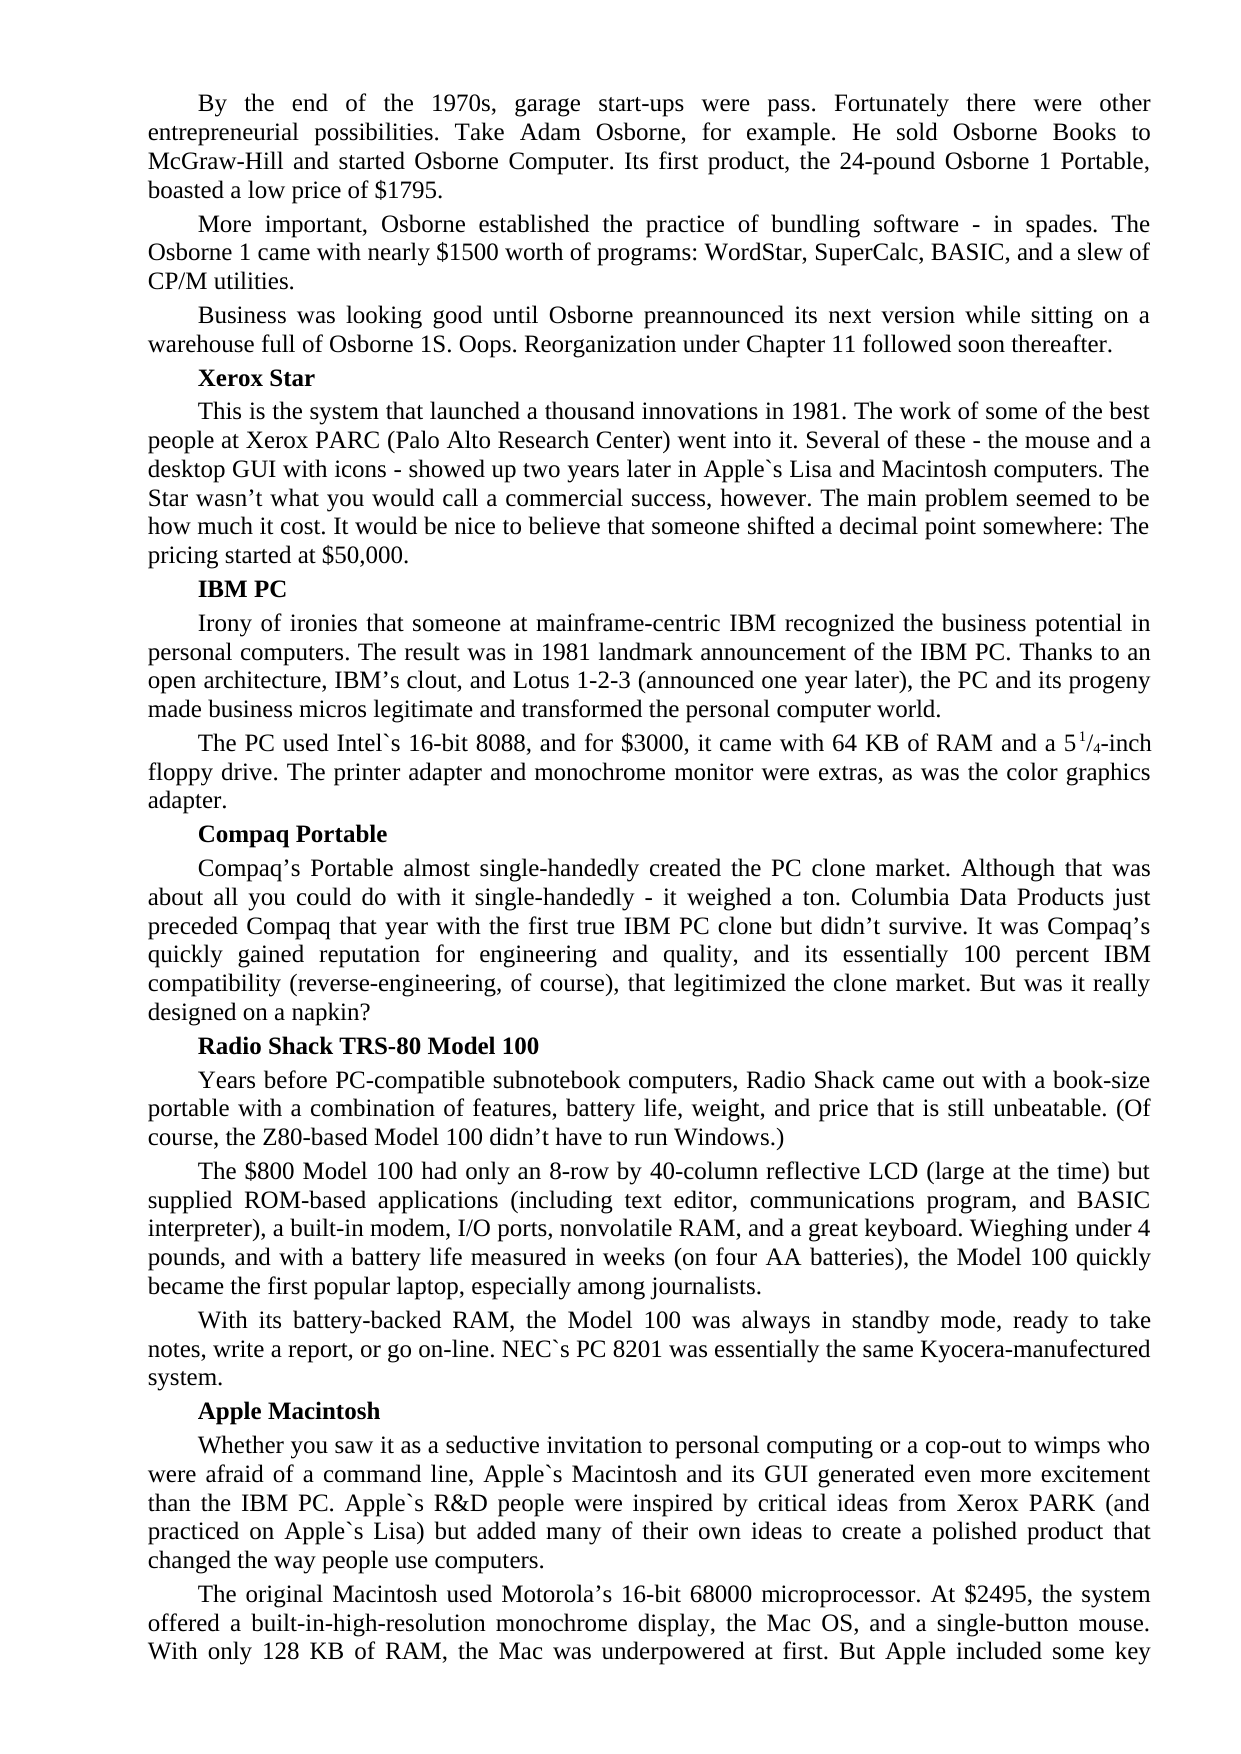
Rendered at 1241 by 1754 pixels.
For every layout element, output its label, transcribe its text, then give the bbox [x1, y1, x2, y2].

text Compaq’s Portable almost single-handedly created the PC clone market. Although that was about all you could do with it single-handedly - it weighed a ton. Columbia Data Products just preceded Compaq that year with the first true IBM PC clone but didn’t survive. It was Compaq’s quickly gained reputation for engineering and quality, and its essentially 100 percent IBM compatibility (reverse-engineering, of course), that legitimized the clone market. But was it really designed on a napkin? [148, 853, 1152, 1026]
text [148, 1579, 1152, 1665]
text The PC used Intel`s 16-bit 8088, and for $3000, it came with 64 KB of RAM and a 51/4-inch floppy drive. The printer adapter and monochrome monitor were extras, as was the color graphics adapter. [148, 728, 1152, 814]
text This is the system that launched a thousand innovations in 1981. The work of some of the best people at Xerox PARC (Palo Alto Research Center) went into it. Several of these - the mouse and a desktop GUI with icons - showed up two years later in Apple`s Lisa and Macintosh computers. The Star wasn’t what you would call a commercial success, however. The main problem seemed to be how much it cost. It would be nice to believe that someone shifted a decimal point somewhere: The pricing started at $50,000. [148, 396, 1152, 569]
text IBM PC [148, 574, 1152, 603]
text With its battery-backed RAM, the Model 100 was always in standby mode, ready to take notes, write a report, or go on-line. NEC`s PC 8201 was essentially the same Kyocera-manufectured system. [148, 1305, 1152, 1391]
text Whether you saw it as a seductive invitation to personal computing or a cop-out to wimps who were afraid of a command line, Apple`s Macintosh and its GUI generated even more excitement than the IBM PC. Apple`s R&D people were inspired by critical ideas from Xerox PARK (and practiced on Apple`s Lisa) but added many of their own ideas to create a polished product that changed the way people use computers. [148, 1430, 1152, 1574]
text More important, Osborne established the practice of bundling software - in spades. The Osborne 1 came with nearly $1500 worth of programs: WordStar, SuperCalc, BASIC, and a slew of CP/M utilities. [148, 209, 1152, 295]
text Xerox Star [148, 363, 1152, 391]
text Irony of ironies that someone at mainframe-centric IBM recognized the business potential in personal computers. The result was in 1981 landmark announcement of the IBM PC. Thanks to an open architecture, IBM’s clout, and Lotus 1-2-3 (announced one year later), the PC and its progeny made business micros legitimate and transformed the personal computer world. [148, 608, 1152, 723]
text The $800 Model 100 had only an 8-row by 40-column reflective LCD (large at the time) but supplied ROM-based applications (including text editor, communications program, and BASIC interpreter), a built-in modem, I/O ports, nonvolatile RAM, and a great keyboard. Wieghing under 4 pounds, and with a battery life measured in weeks (on four AA batteries), the Model 100 quickly became the first popular laptop, especially among journalists. [148, 1156, 1152, 1300]
text Compaq Portable [148, 819, 1152, 848]
text Apple Macintosh [148, 1396, 1152, 1425]
text By the end of the 1970s, garage start-ups were pass. Fortunately there were other entrepreneurial possibilities. Take Adam Osborne, for example. He sold Osborne Books to McGraw-Hill and started Osborne Computer. Its first product, the 24-pound Osborne 1 Portable, boasted a low price of $1795. [148, 88, 1152, 203]
text Years before PC-compatible subnotebook computers, Radio Shack came out with a book-size portable with a combination of features, battery life, weight, and price that is still unbeatable. (Of course, the Z80-based Model 100 didn’t have to run Windows.) [148, 1065, 1152, 1151]
text Radio Shack TRS-80 Model 100 [148, 1031, 1152, 1059]
text Business was looking good until Osborne preannounced its next version while sitting on a warehouse full of Osborne 1S. Oops. Reorganization under Chapter 11 followed soon thereafter. [148, 300, 1152, 357]
